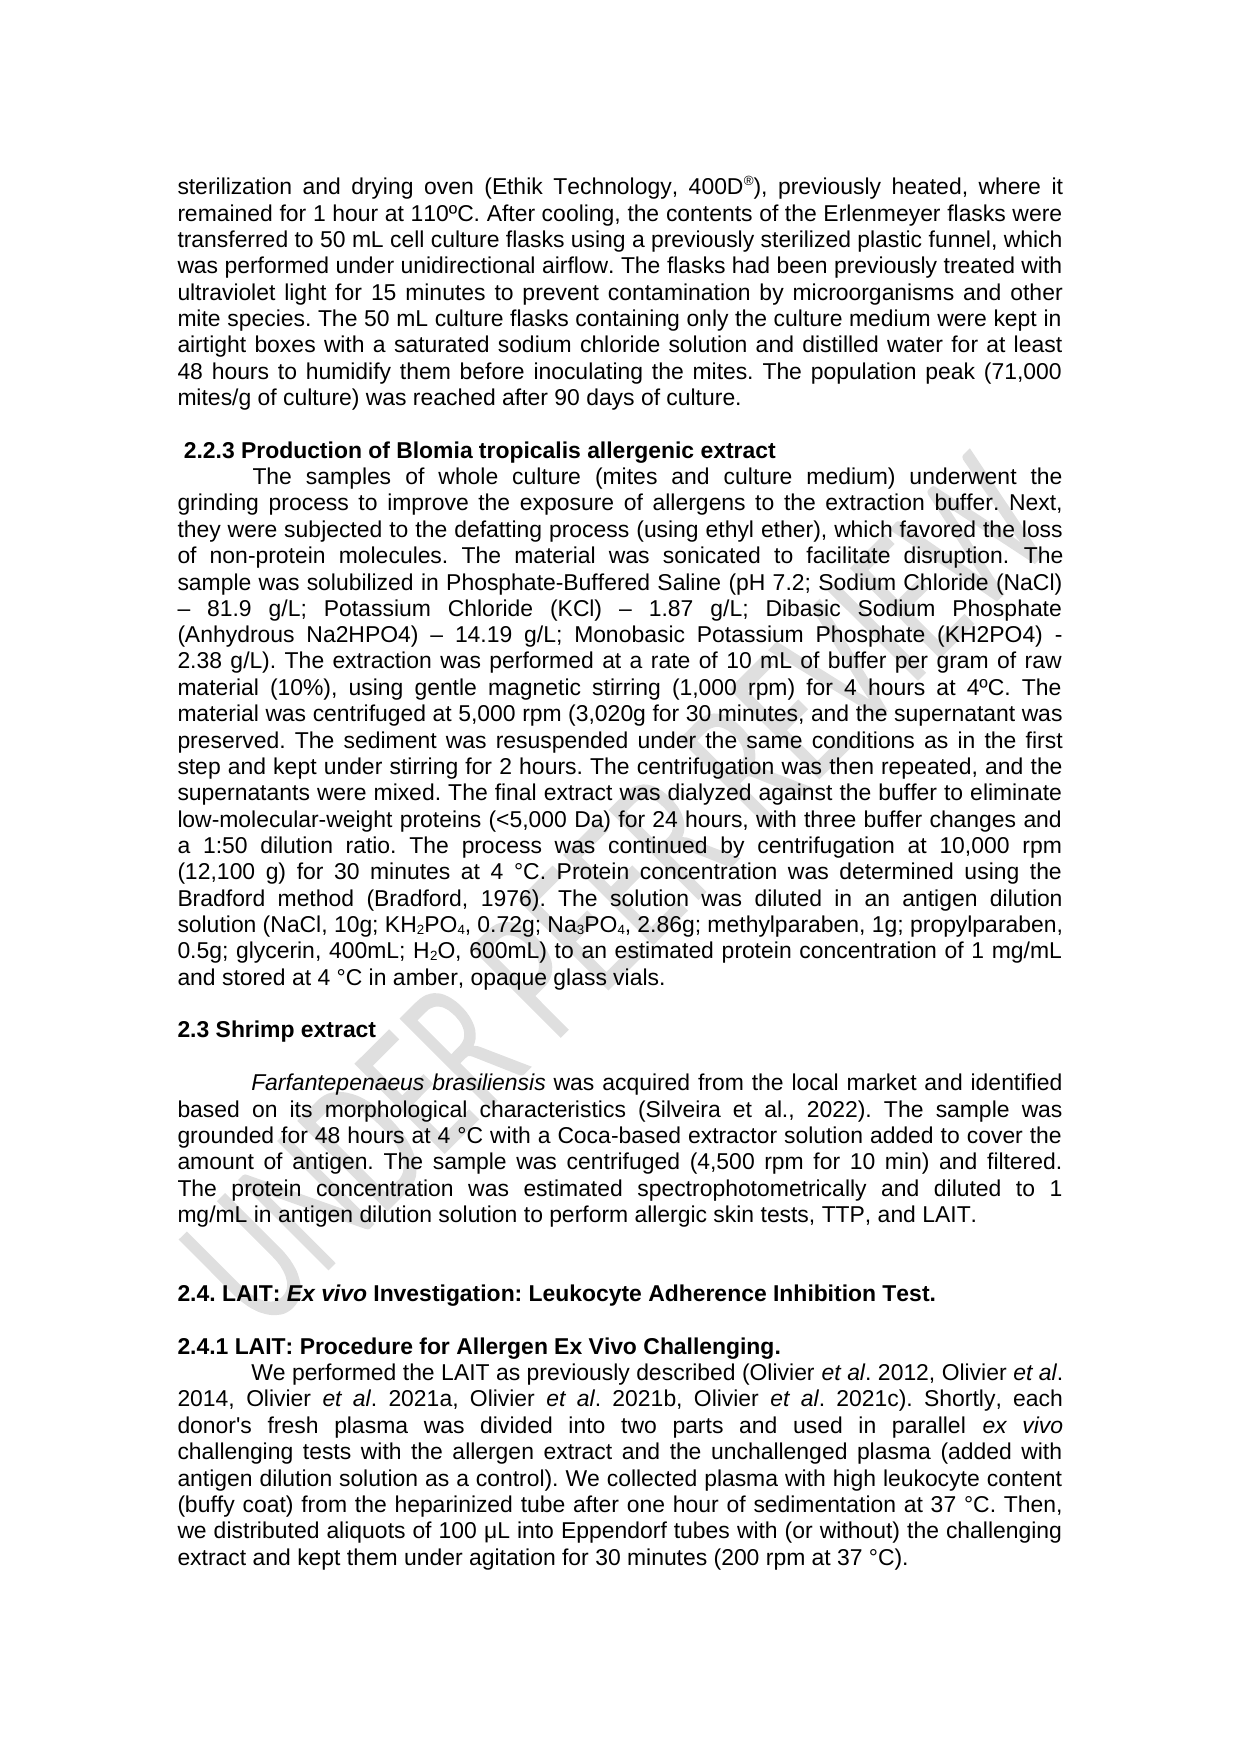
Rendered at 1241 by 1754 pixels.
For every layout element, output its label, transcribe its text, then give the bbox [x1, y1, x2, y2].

text Farfantepenaeus brasiliensis was acquired from the local market and identified based on its morphological characteristics (Silveira et al., 2022). The sample was grounded for 48 hours at 4 °C with a Coca-based extractor solution added to cover the amount of antigen. The sample was centrifuged (4,500 rpm for 10 min) and filtered. The protein concentration was estimated spectrophotometrically and diluted to 1 mg/mL in antigen dilution solution to perform allergic skin tests, TTP, and LAIT. [177, 1069, 1063, 1227]
text 2.2.3 Production of Blomia tropicalis allergenic extract [177, 437, 1063, 463]
text 2.4. LAIT: Ex vivo Investigation: Leukocyte Adherence Inhibition Test. [177, 1280, 1063, 1306]
text We performed the LAIT as previously described (Olivier et al. 2012, Olivier et al. 2014, Olivier et al. 2021a, Olivier et al. 2021b, Olivier et al. 2021c). Shortly, each donor's fresh plasma was divided into two parts and used in parallel ex vivo challenging tests with the allergen extract and the unchallenged plasma (added with antigen dilution solution as a control). We collected plasma with high leukocyte content (buffy coat) from the heparinized tube after one hour of sedimentation at 37 °C. Then, we distributed aliquots of 100 μL into Eppendorf tubes with (or without) the challenging extract and kept them under agitation for 30 minutes (200 rpm at 37 °C). [177, 1359, 1063, 1570]
text 2.3 Shrimp extract [177, 1016, 1063, 1043]
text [177, 173, 1063, 410]
text The samples of whole culture (mites and culture medium) underwent the grinding process to improve the exposure of allergens to the extraction buffer. Next, they were subjected to the defatting process (using ethyl ether), which favored the loss of non-protein molecules. The material was sonicated to facilitate disruption. The sample was solubilized in Phosphate-Buffered Saline (pH 7.2; Sodium Chloride (NaCl) – 81.9 g/L; Potassium Chloride (KCl) – 1.87 g/L; Dibasic Sodium Phosphate (Anhydrous Na2HPO4) – 14.19 g/L; Monobasic Potassium Phosphate (KH2PO4) - 2.38 g/L). The extraction was performed at a rate of 10 mL of buffer per gram of raw material (10%), using gentle magnetic stirring (1,000 rpm) for 4 hours at 4ºC. The material was centrifuged at 5,000 rpm (3,020g for 30 minutes, and the supernatant was preserved. The sediment was resuspended under the same conditions as in the first step and kept under stirring for 2 hours. The centrifugation was then repeated, and the supernatants were mixed. The final extract was dialyzed against the buffer to eliminate low-molecular-weight proteins (<5,000 Da) for 24 hours, with three buffer changes and a 1:50 dilution ratio. The process was continued by centrifugation at 10,000 rpm (12,100 g) for 30 minutes at 4 °C. Protein concentration was determined using the Bradford method (Bradford, 1976). The solution was diluted in an antigen dilution solution (NaCl, 10g; KH2PO4, 0.72g; Na3PO4, 2.86g; methylparaben, 1g; propylparaben, 0.5g; glycerin, 400mL; H2O, 600mL) to an estimated protein concentration of 1 mg/mL and stored at 4 °C in amber, opaque glass vials. [177, 463, 1063, 990]
text 2.4.1 LAIT: Procedure for Allergen Ex Vivo Challenging. [177, 1333, 1063, 1359]
